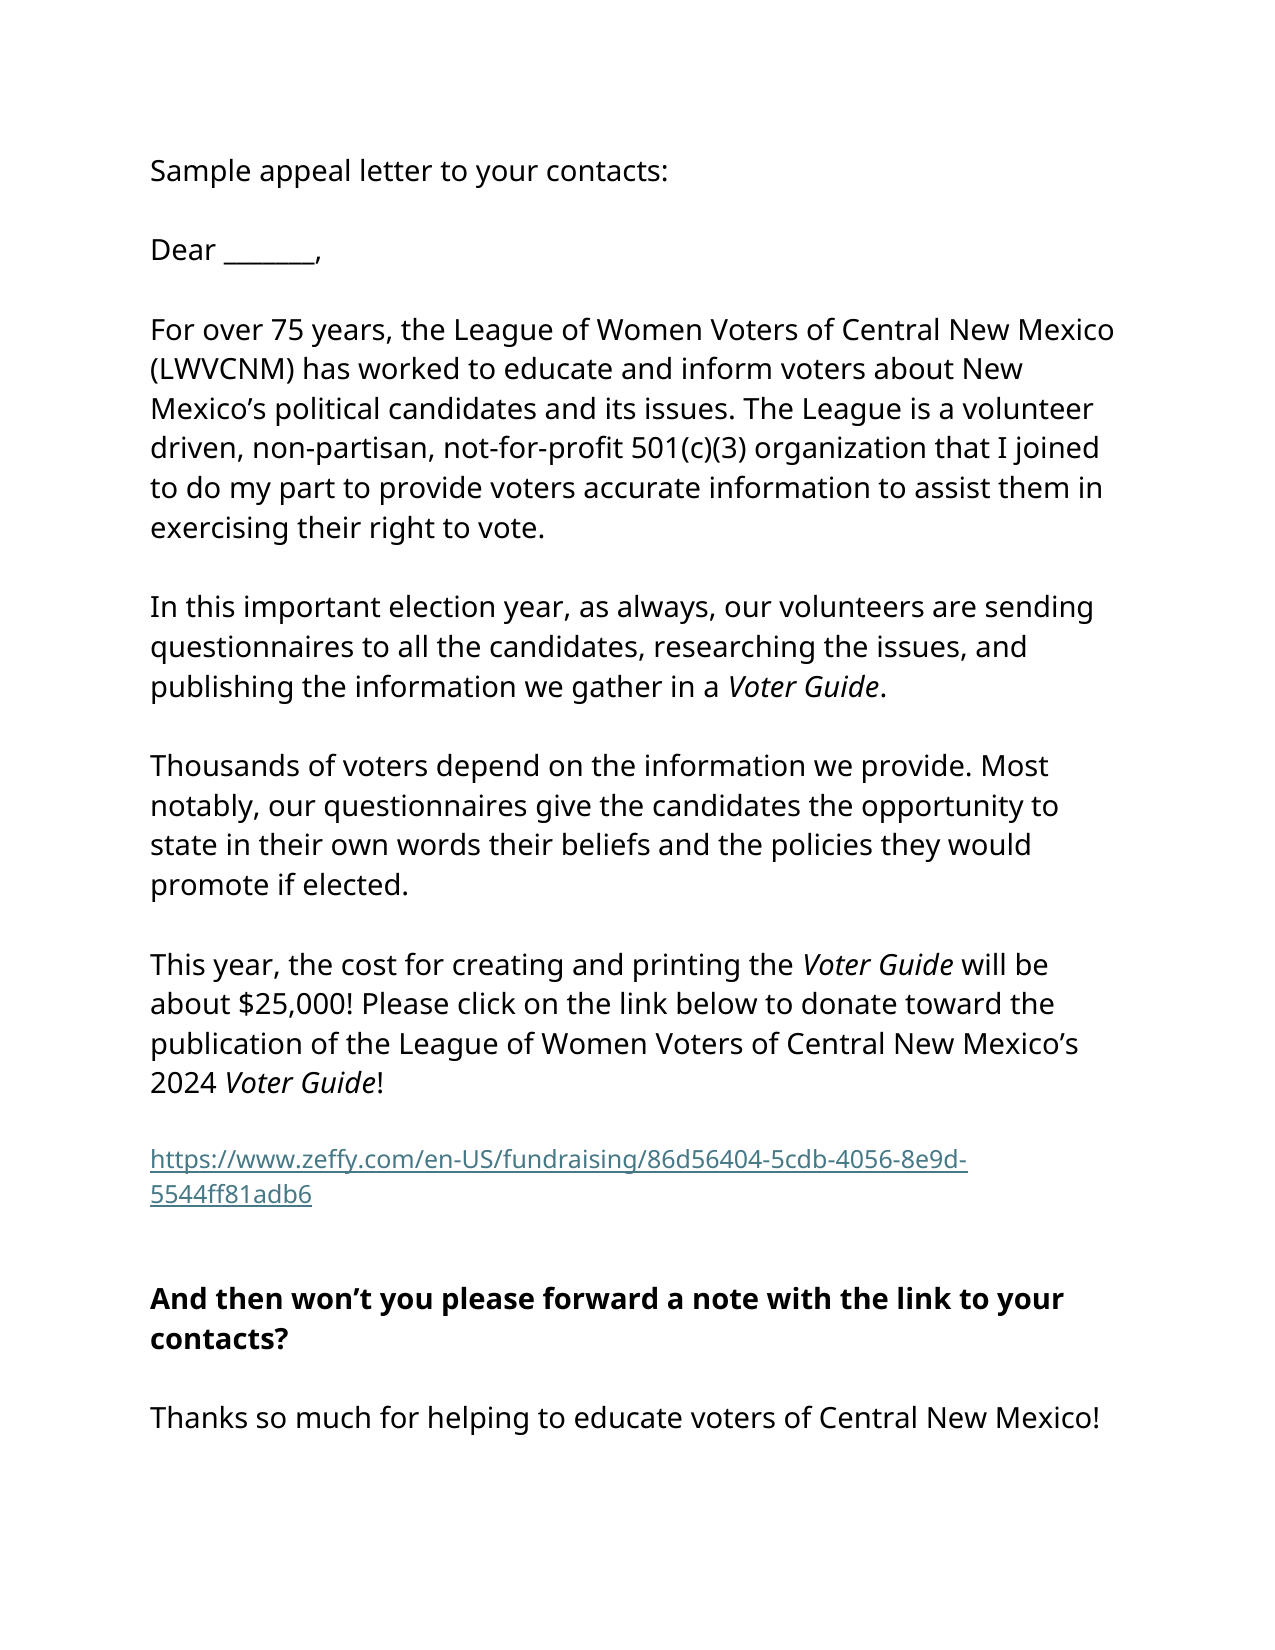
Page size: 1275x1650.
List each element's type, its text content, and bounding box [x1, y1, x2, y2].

text In this important election year, as always, our volunteers are sending questionnaires to all the candidates, researching the issues, and publishing the information we gather in a Voter Guide. [150, 587, 1125, 706]
text Thousands of voters depend on the information we provide. Most notably, our questionnaires give the candidates the opportunity to state in their own words their beliefs and the policies they would promote if elected. [150, 745, 1125, 904]
text And then won’t you please forward a note with the link to your contacts? [150, 1278, 1125, 1358]
text For over 75 years, the League of Women Voters of Central New Mexico (LWVCNM) has worked to educate and inform voters about New Mexico’s political candidates and its issues. The League is a volunteer driven, non-partisan, not-for-profit 501(c)(3) organization that I joined to do my part to provide voters accurate information to assist them in exercising their right to vote. [150, 309, 1125, 547]
text Sample appeal letter to your contacts: [150, 150, 1125, 190]
text Dear _______, [150, 229, 1125, 269]
text https://www.zeffy.com/en-US/fundraising/86d56404-5cdb-4056-8e9d-5544ff81adb6 [150, 1142, 1125, 1210]
text Thanks so much for helping to educate voters of Central New Mexico! [150, 1397, 1125, 1437]
text This year, the cost for creating and printing the Voter Guide will be about $25,000! Please click on the link below to donate toward the publication of the League of Women Voters of Central New Mexico’s 2024 Voter Guide! [150, 944, 1125, 1102]
